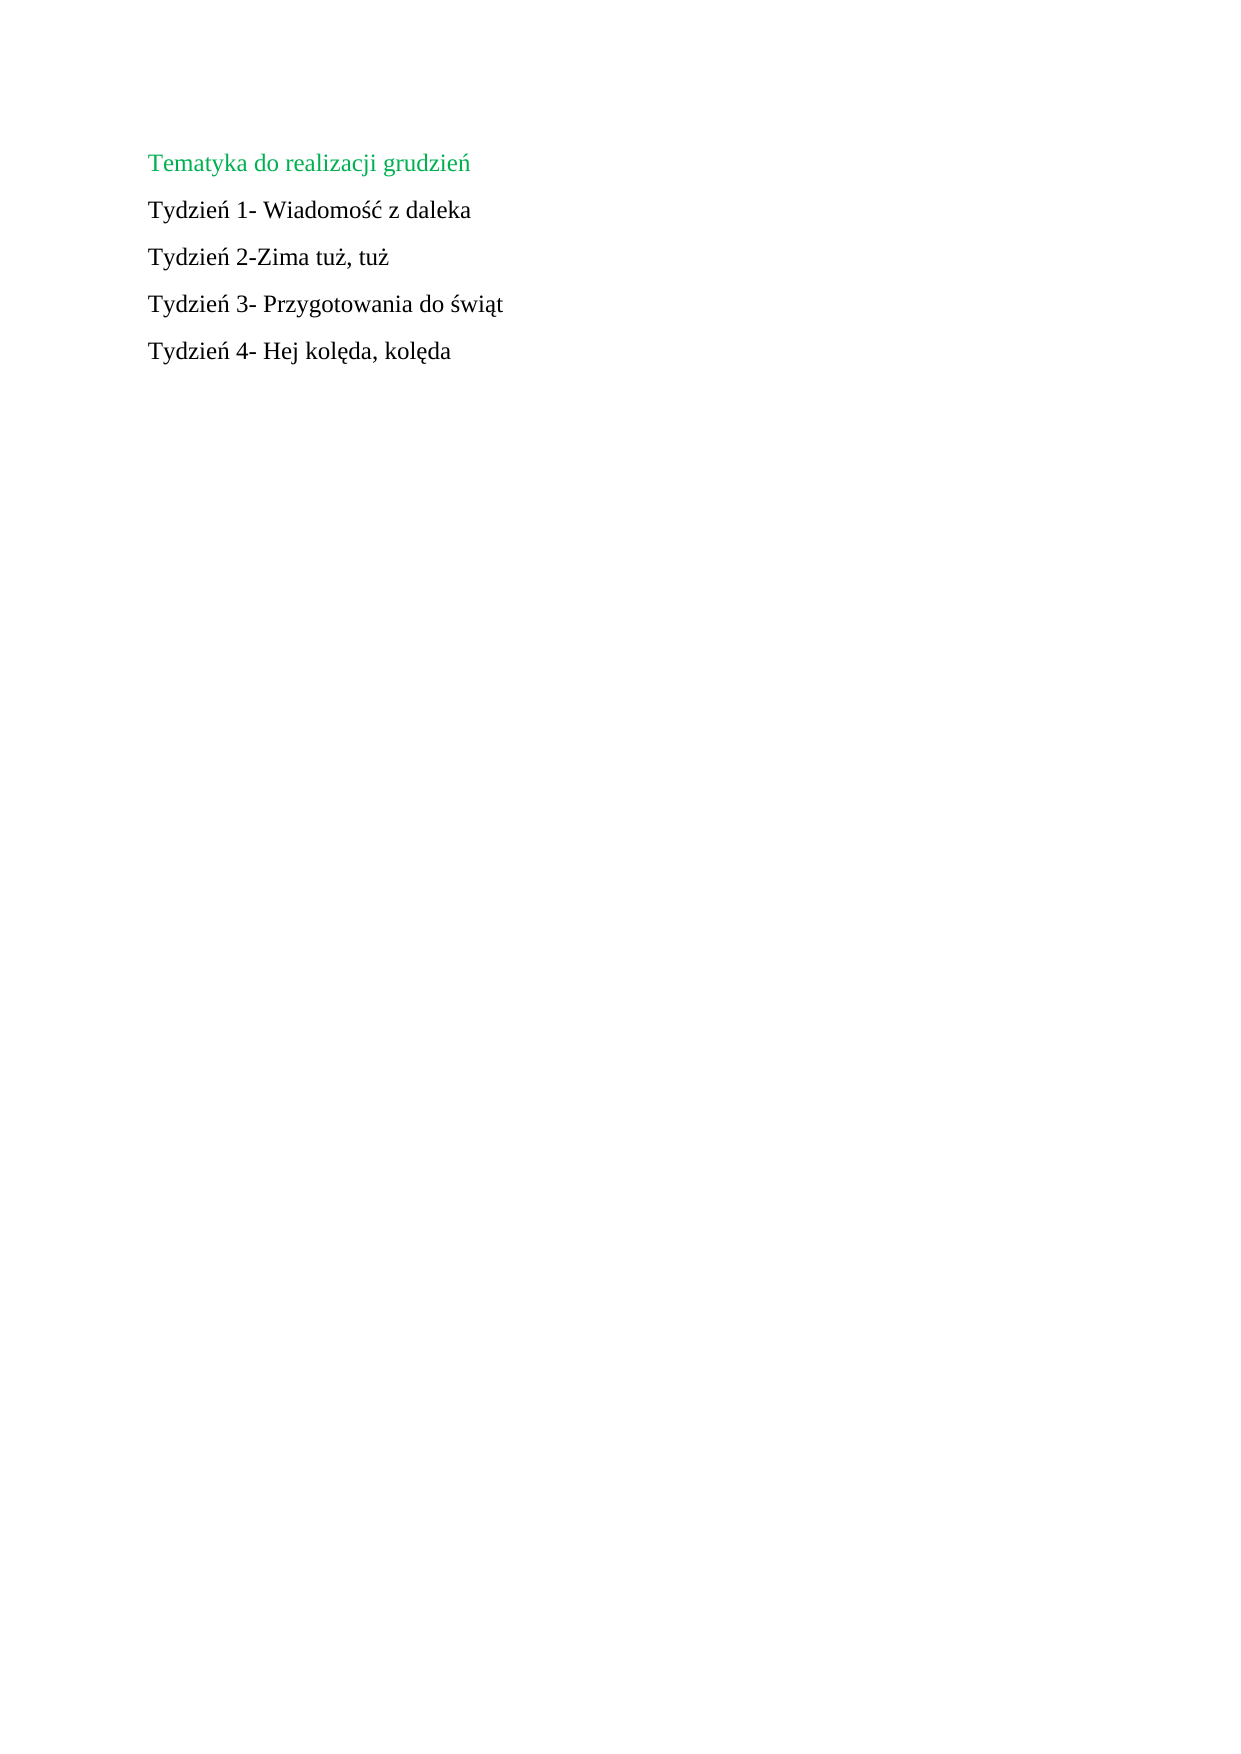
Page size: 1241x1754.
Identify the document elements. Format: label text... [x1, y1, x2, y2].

text Tydzień 3- Przygotowania do świąt [148, 289, 1093, 318]
text Tydzień 2-Zima tuż, tuż [148, 242, 1093, 271]
text Tematyka do realizacji grudzień [148, 148, 1093, 176]
text Tydzień 1- Wiadomość z daleka [148, 195, 1093, 223]
text Tydzień 4- Hej kolęda, kolęda [148, 336, 1093, 365]
